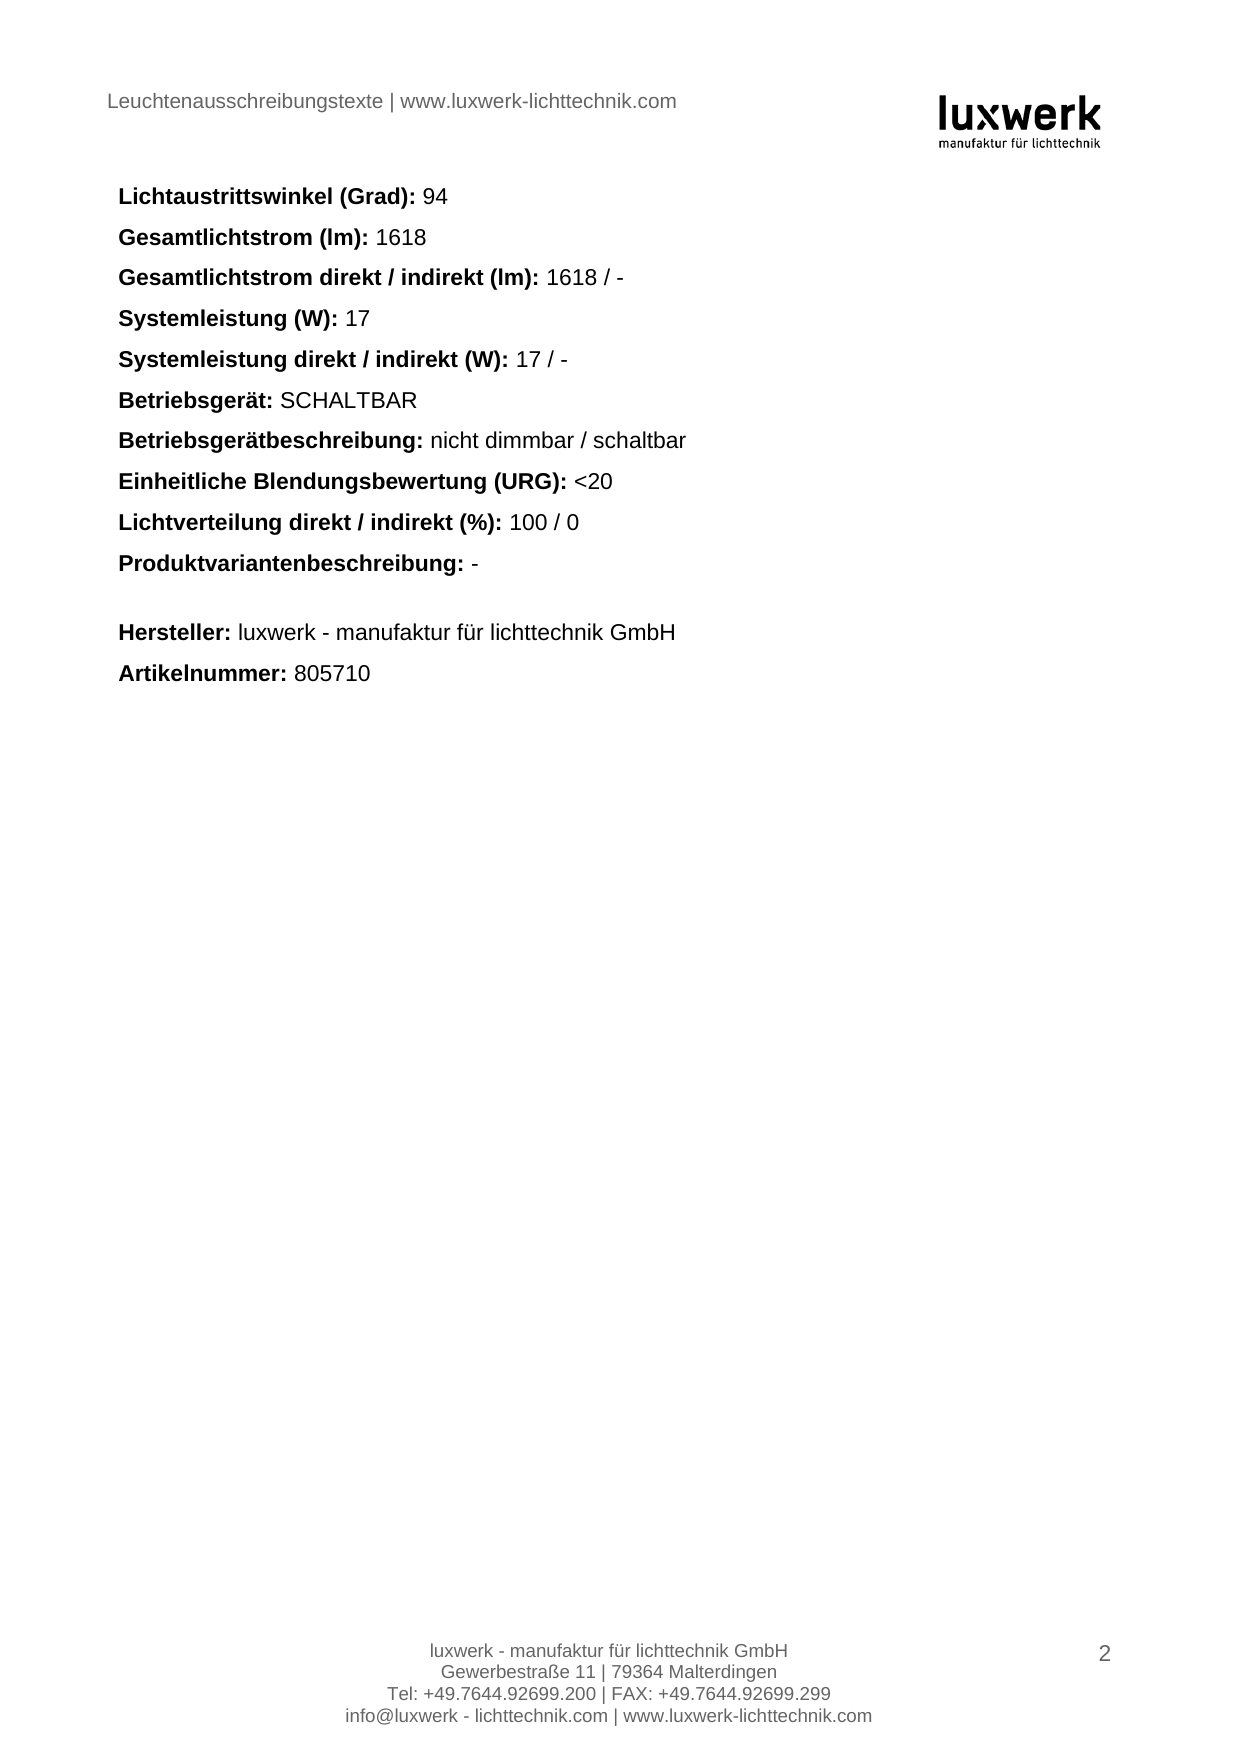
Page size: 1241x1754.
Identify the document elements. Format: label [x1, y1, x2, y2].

text [118, 183, 1122, 728]
